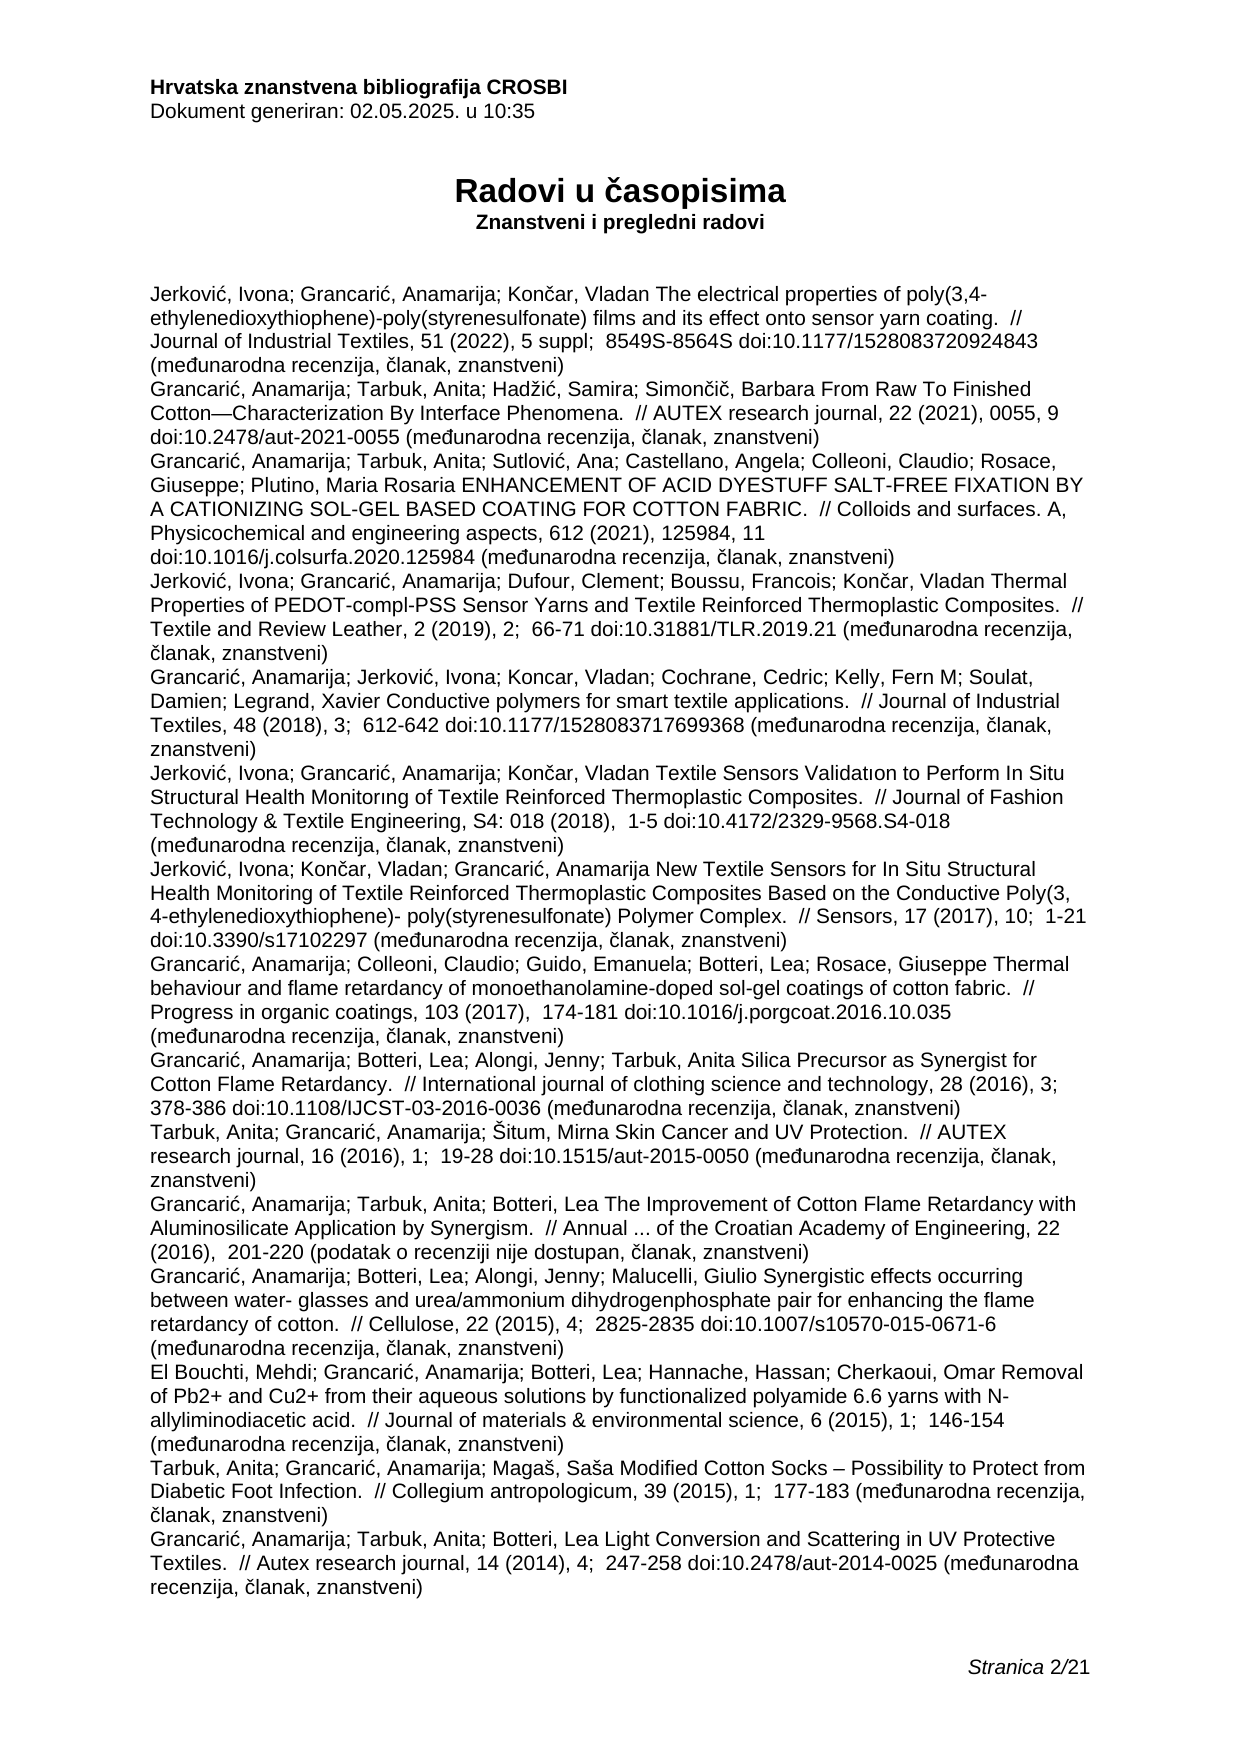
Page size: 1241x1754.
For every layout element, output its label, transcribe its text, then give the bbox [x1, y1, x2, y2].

text Jerković, Ivona; Grancarić, Anamarija; Končar, Vladan [150, 281, 1090, 377]
text Jerković, Ivona; Grancarić, Anamarija; Končar, Vladan [150, 761, 1090, 856]
text Grancarić, Anamarija; Tarbuk, Anita; Botteri, Lea [150, 1192, 1090, 1264]
text El Bouchti, Mehdi; Grancarić, Anamarija; Botteri, Lea; Hannache, Hassan; Cherkaoui, Omar [150, 1359, 1090, 1455]
text Grancarić, Anamarija; Tarbuk, Anita; Sutlović, Ana; Castellano, Angela; Colleoni, Claudio; Rosace, Giuseppe; Plutino, Maria Rosaria [150, 449, 1090, 569]
text Grancarić, Anamarija; Tarbuk, Anita; Botteri, Lea [150, 1527, 1090, 1599]
text Grancarić, Anamarija; Jerković, Ivona; Koncar, Vladan; Cochrane, Cedric; Kelly, Fern M; Soulat, Damien; Legrand, Xavier [150, 665, 1090, 761]
text Grancarić, Anamarija; Botteri, Lea; Alongi, Jenny; Malucelli, Giulio [150, 1264, 1090, 1359]
text Jerković, Ivona; Grancarić, Anamarija; Dufour, Clement; Boussu, Francois; Končar, Vladan [150, 569, 1090, 665]
text Grancarić, Anamarija; Colleoni, Claudio; Guido, Emanuela; Botteri, Lea; Rosace, Giuseppe [150, 952, 1090, 1048]
text Grancarić, Anamarija; Botteri, Lea; Alongi, Jenny; Tarbuk, Anita [150, 1048, 1090, 1120]
text Tarbuk, Anita; Grancarić, Anamarija; Šitum, Mirna [150, 1120, 1090, 1192]
text Tarbuk, Anita; Grancarić, Anamarija; Magaš, Saša [150, 1455, 1090, 1527]
subtitle Znanstveni i pregledni radovi [150, 209, 1090, 233]
text Grancarić, Anamarija; Tarbuk, Anita; Hadžić, Samira; Simončič, Barbara [150, 377, 1090, 449]
text Jerković, Ivona; Končar, Vladan; Grancarić, Anamarija [150, 856, 1090, 952]
subtitle Radovi u časopisima [150, 171, 1090, 209]
